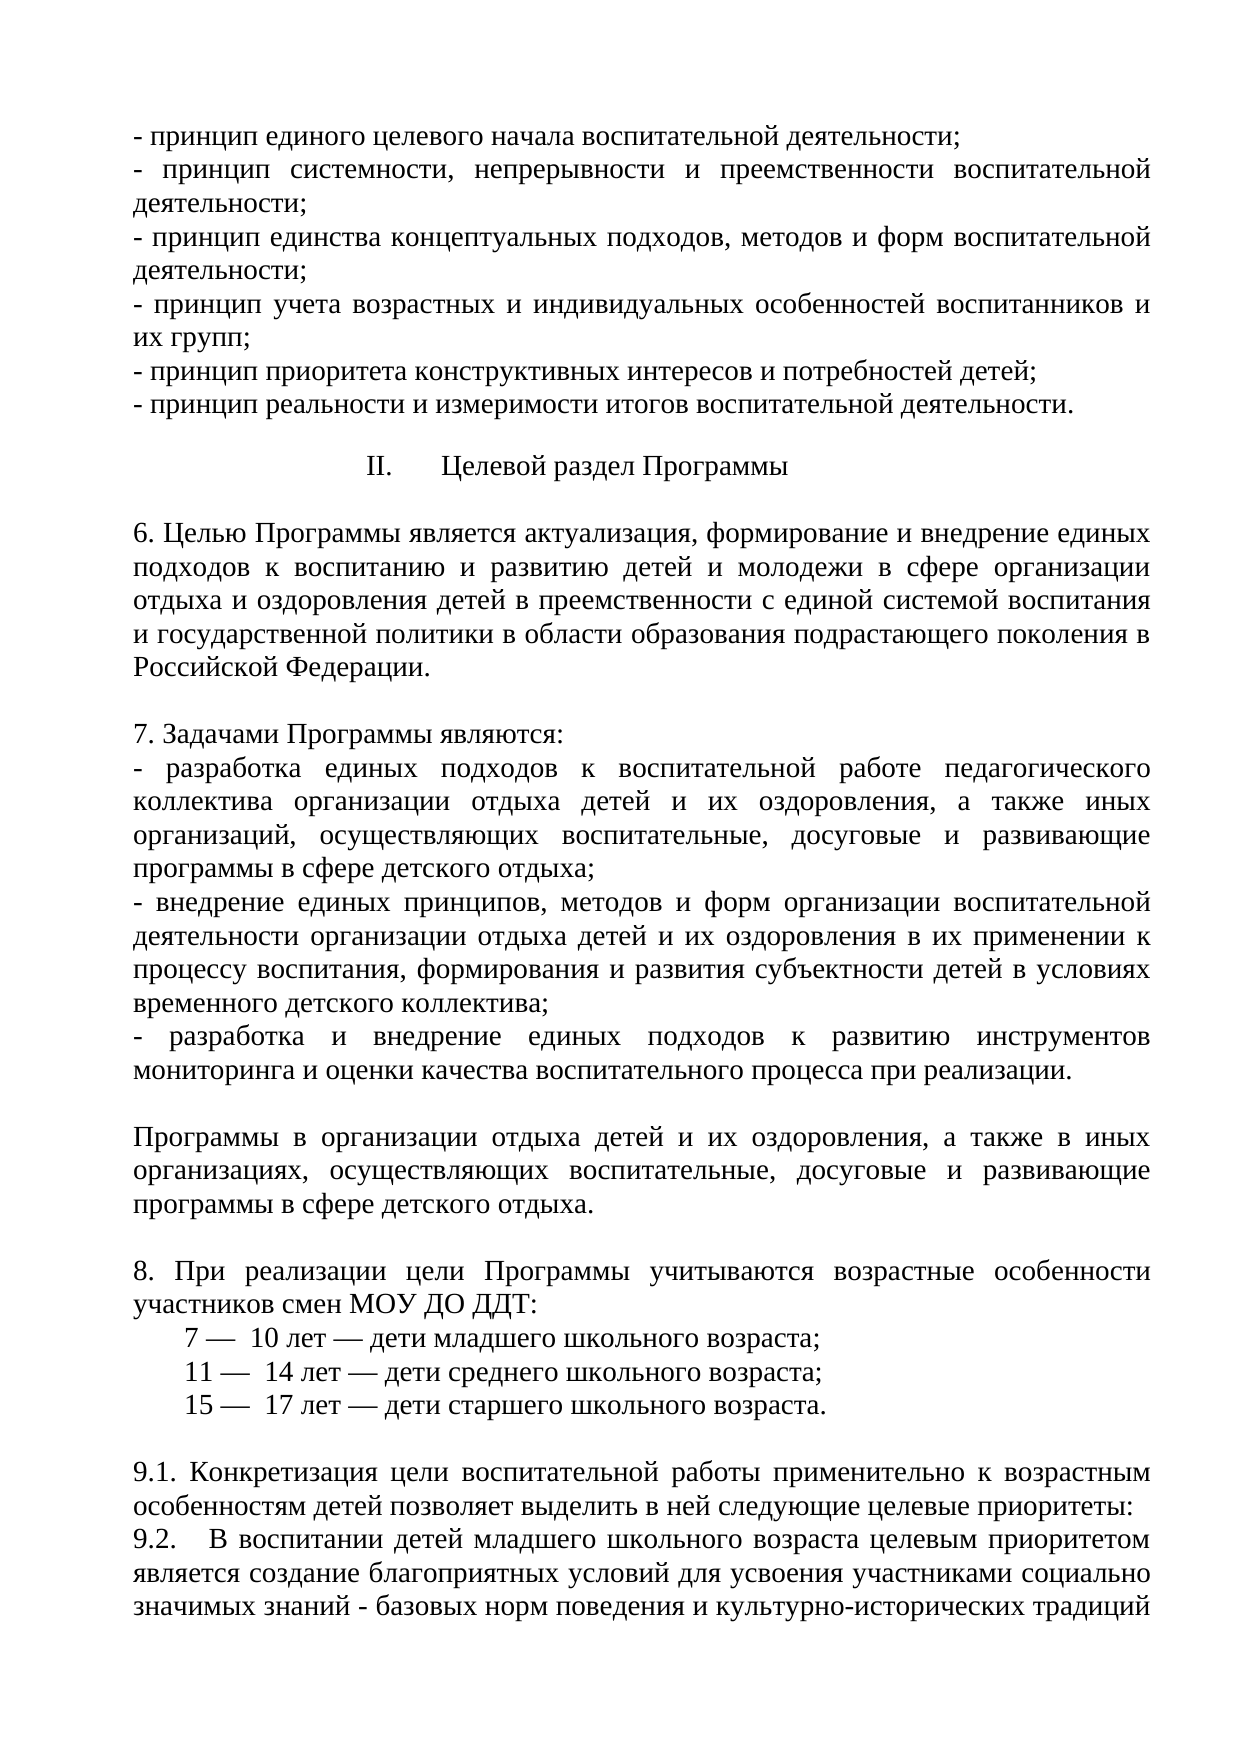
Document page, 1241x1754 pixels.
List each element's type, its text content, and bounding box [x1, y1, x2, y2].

text - принцип приоритета конструктивных интересов и потребностей детей; [133, 353, 1152, 386]
text 7. Задачами Программы являются: [133, 716, 1152, 750]
text - разработка и внедрение единых подходов к развитию инструментов мониторинга и оценки качества воспитательного процесса при реализации. [133, 1018, 1152, 1085]
list Целевой раздел Программы [366, 448, 1152, 482]
text - принцип системности, непрерывности и преемственности воспитательной деятельности; [133, 152, 1152, 219]
text 6. Целью Программы является актуализация, формирование и внедрение единых подходов к воспитанию и развитию детей и молодежи в сфере организации отдыха и оздоровления детей в преемственности с единой системой воспитания и государственной политики в области образования подрастающего поколения в Российской Федерации. [133, 515, 1152, 683]
text - принцип единства концептуальных подходов, методов и форм воспитательной деятельности; [133, 219, 1152, 286]
text - разработка единых подходов к воспитательной работе педагогического коллектива организации отдыха детей и их оздоровления, а также иных организаций, осуществляющих воспитательные, досуговые и развивающие программы в сфере детского отдыха; [133, 750, 1152, 884]
text 8. При реализации цели Программы учитываются возрастные особенности участников смен МОУ ДО ДДТ: [133, 1253, 1152, 1320]
text 7 — 10 лет — дети младшего школьного возраста; [133, 1320, 1152, 1354]
text - принцип учета возрастных и индивидуальных особенностей воспитанников и их групп; [133, 286, 1152, 353]
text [133, 1521, 1152, 1622]
text 15 — 17 лет — дети старшего школьного возраста. [133, 1387, 1152, 1421]
text 11 — 14 лет — дети среднего школьного возраста; [133, 1354, 1152, 1387]
text 9.1. Конкретизация цели воспитательной работы применительно к возрастным особенностям детей позволяет выделить в ней следующие целевые приоритеты: [133, 1454, 1152, 1521]
text - принцип реальности и измеримости итогов воспитательной деятельности. [133, 386, 1152, 420]
text - принцип единого целевого начала воспитательной деятельности; [133, 118, 1152, 152]
text Программы в организации отдыха детей и их оздоровления, а также в иных организациях, осуществляющих воспитательные, досуговые и развивающие программы в сфере детского отдыха. [133, 1119, 1152, 1219]
text - внедрение единых принципов, методов и форм организации воспитательной деятельности организации отдыха детей и их оздоровления в их применении к процессу воспитания, формирования и развития субъектности детей в условиях временного детского коллектива; [133, 884, 1152, 1018]
